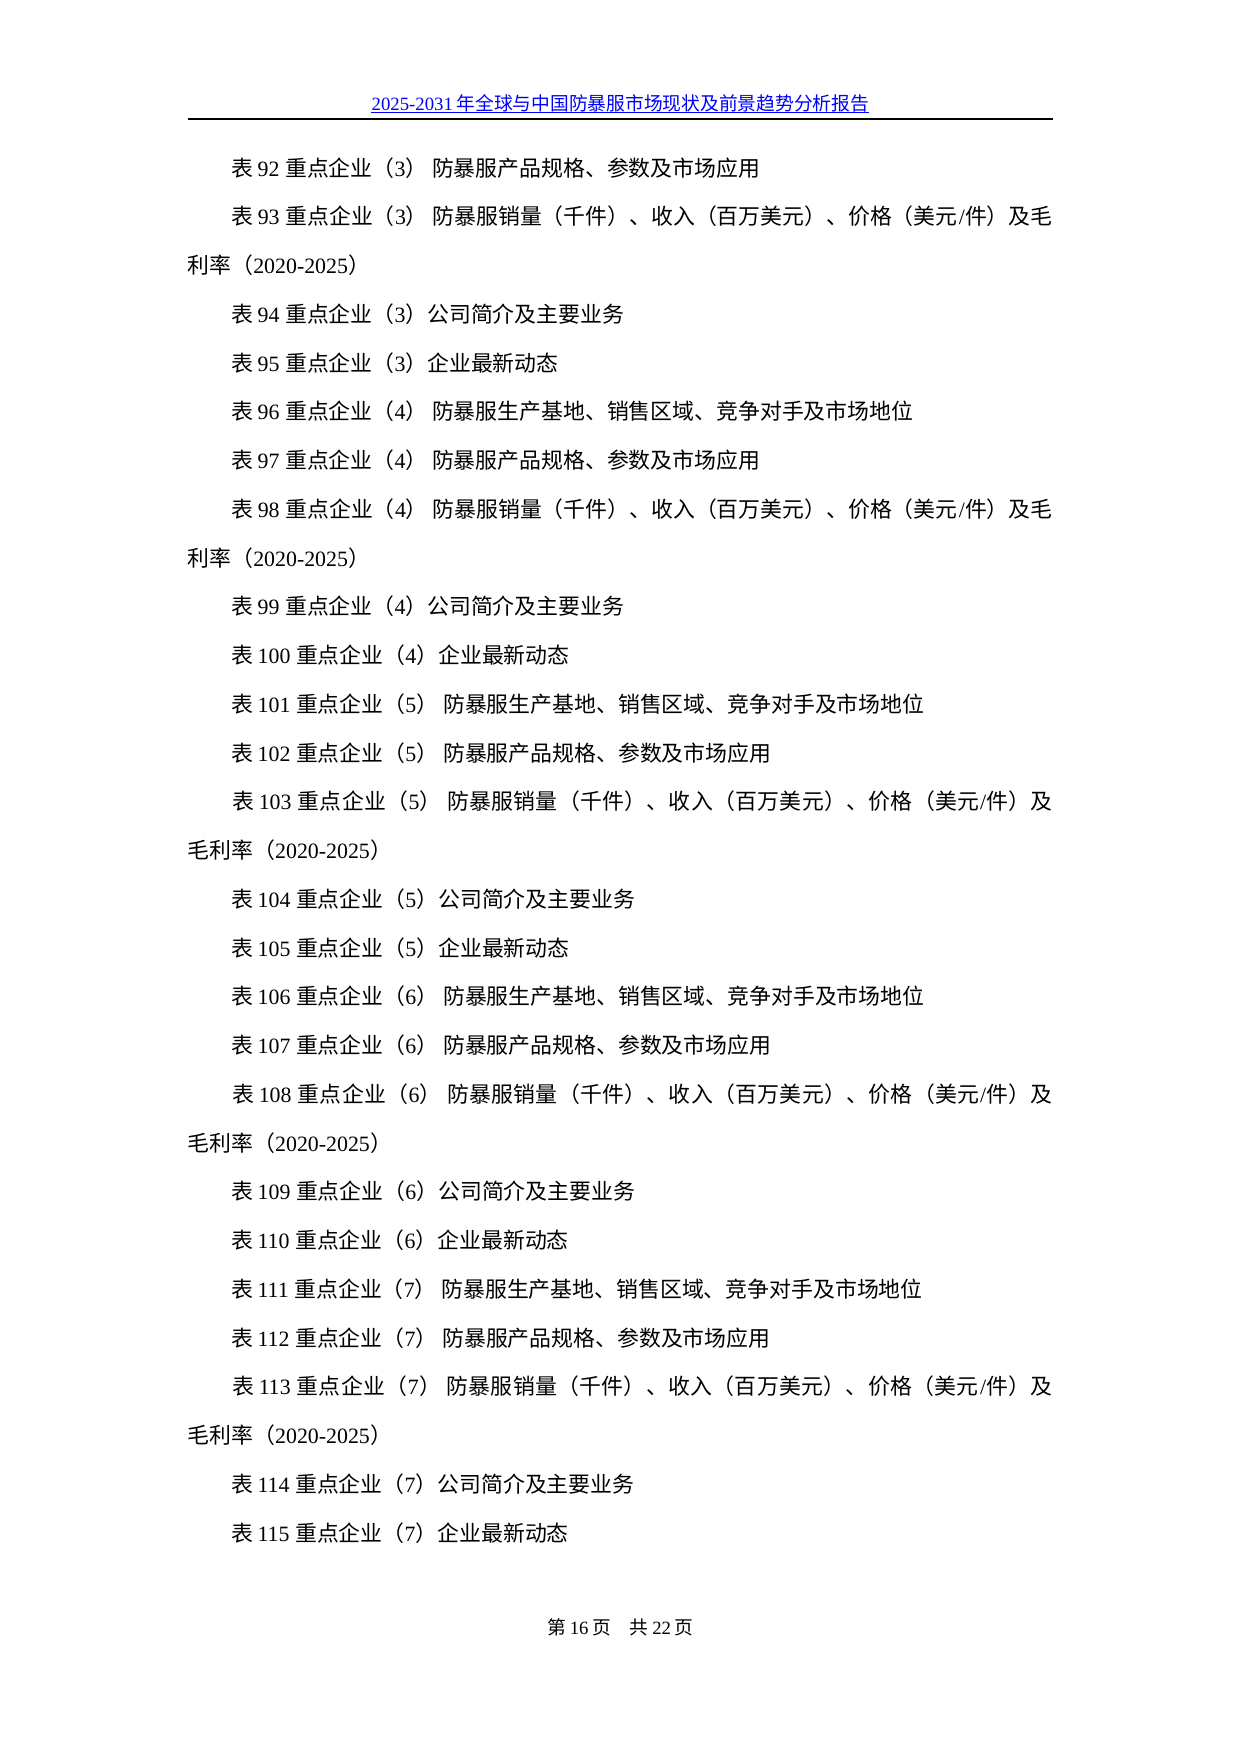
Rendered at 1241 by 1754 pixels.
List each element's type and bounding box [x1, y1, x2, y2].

text [187, 150, 1053, 1548]
